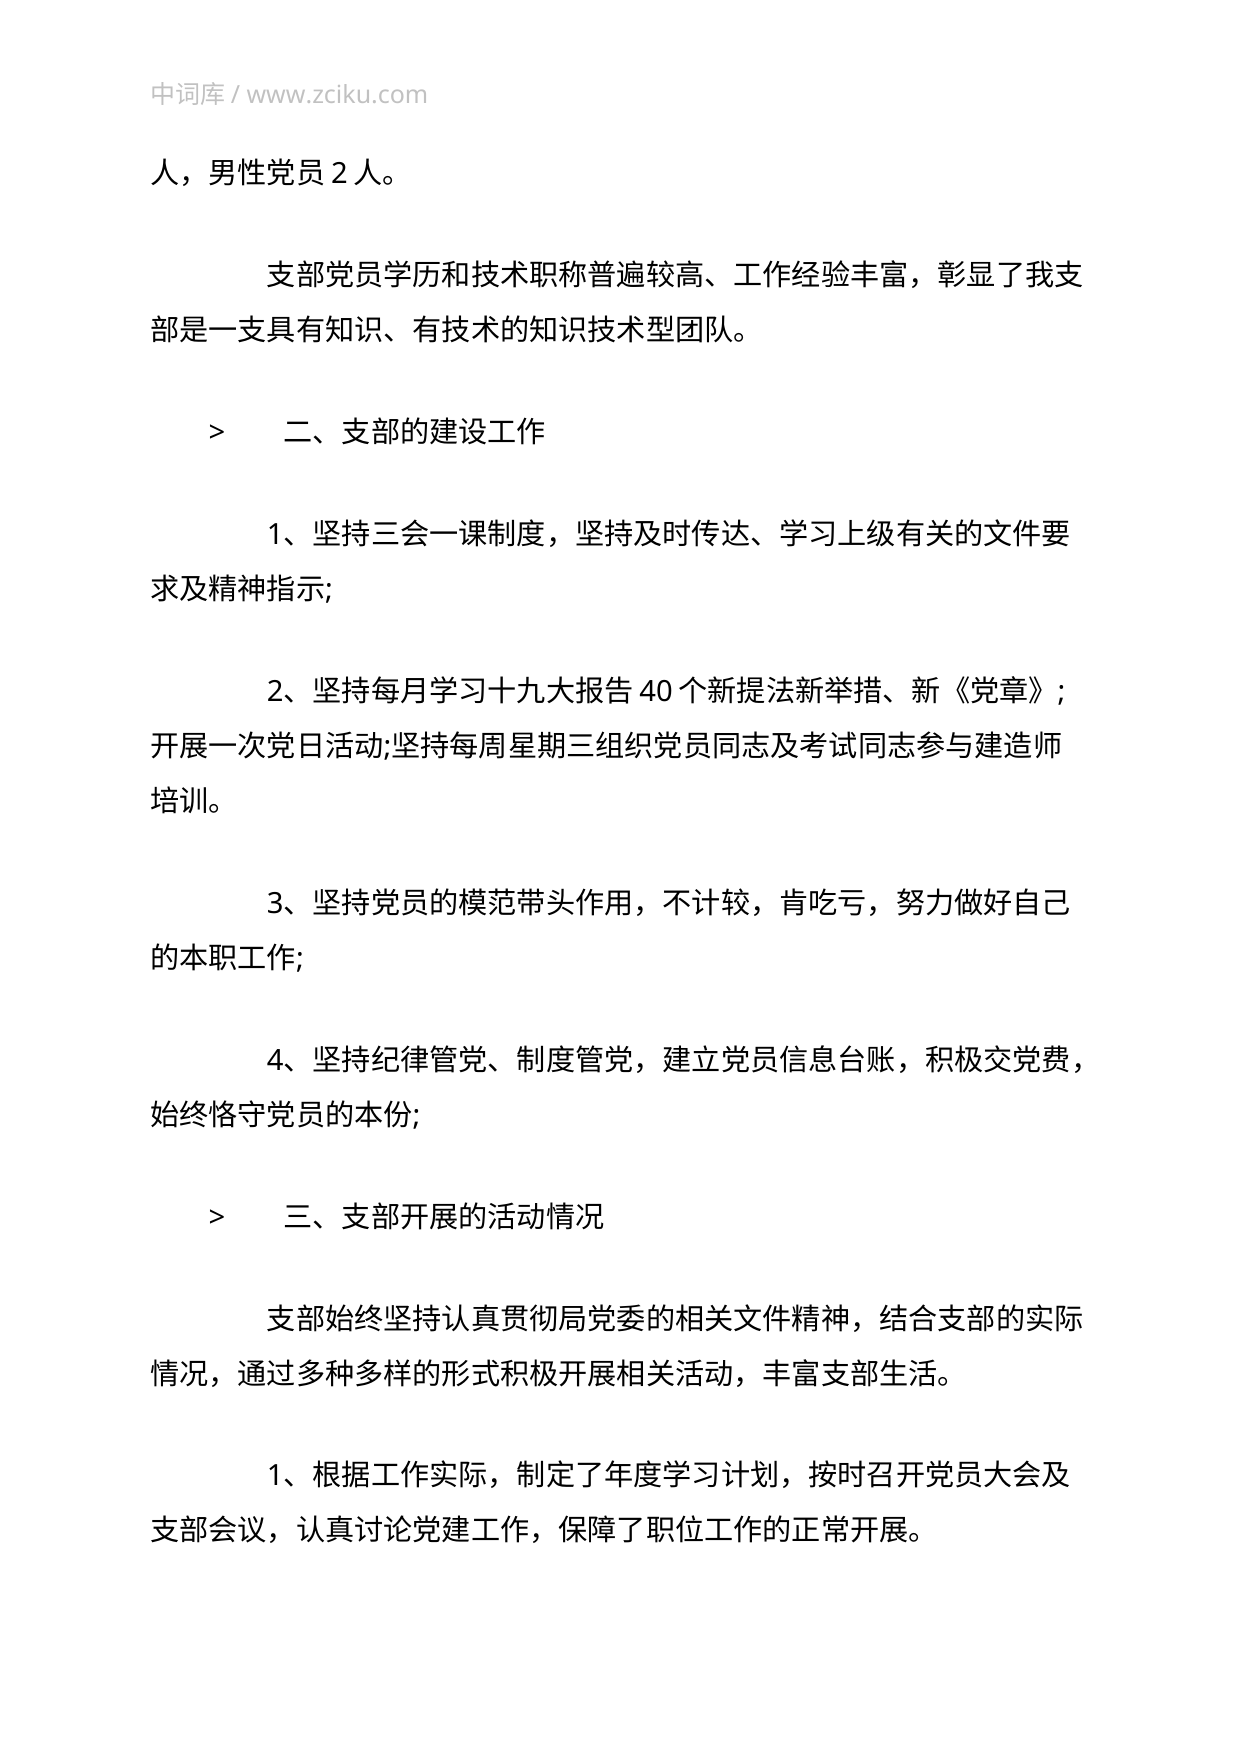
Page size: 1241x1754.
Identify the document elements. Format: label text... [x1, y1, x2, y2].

text 支部党员学历和技术职称普遍较高、工作经验丰富，彰显了我支部是一支具有知识、有技术的知识技术型团队。 [150, 252, 1090, 349]
text 1、坚持三会一课制度，坚持及时传达、学习上级有关的文件要求及精神指示; [150, 511, 1090, 608]
text > 三、支部开展的活动情况 [150, 1193, 1090, 1236]
text 3、坚持党员的模范带头作用，不计较，肯吃亏，努力做好自己的本职工作; [150, 879, 1090, 977]
text 1、根据工作实际，制定了年度学习计划，按时召开党员大会及支部会议，认真讨论党建工作，保障了职位工作的正常开展。 [150, 1452, 1090, 1549]
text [150, 150, 1090, 192]
text > 二、支部的建设工作 [150, 409, 1090, 451]
text 4、坚持纪律管党、制度管党，建立党员信息台账，积极交党费，始终恪守党员的本份; [150, 1036, 1090, 1134]
text 支部始终坚持认真贯彻局党委的相关文件精神，结合支部的实际情况，通过多种多样的形式积极开展相关活动，丰富支部生活。 [150, 1295, 1090, 1392]
text 2、坚持每月学习十九大报告40个新提法新举措、新《党章》;开展一次党日活动;坚持每周星期三组织党员同志及考试同志参与建造师培训。 [150, 668, 1090, 820]
